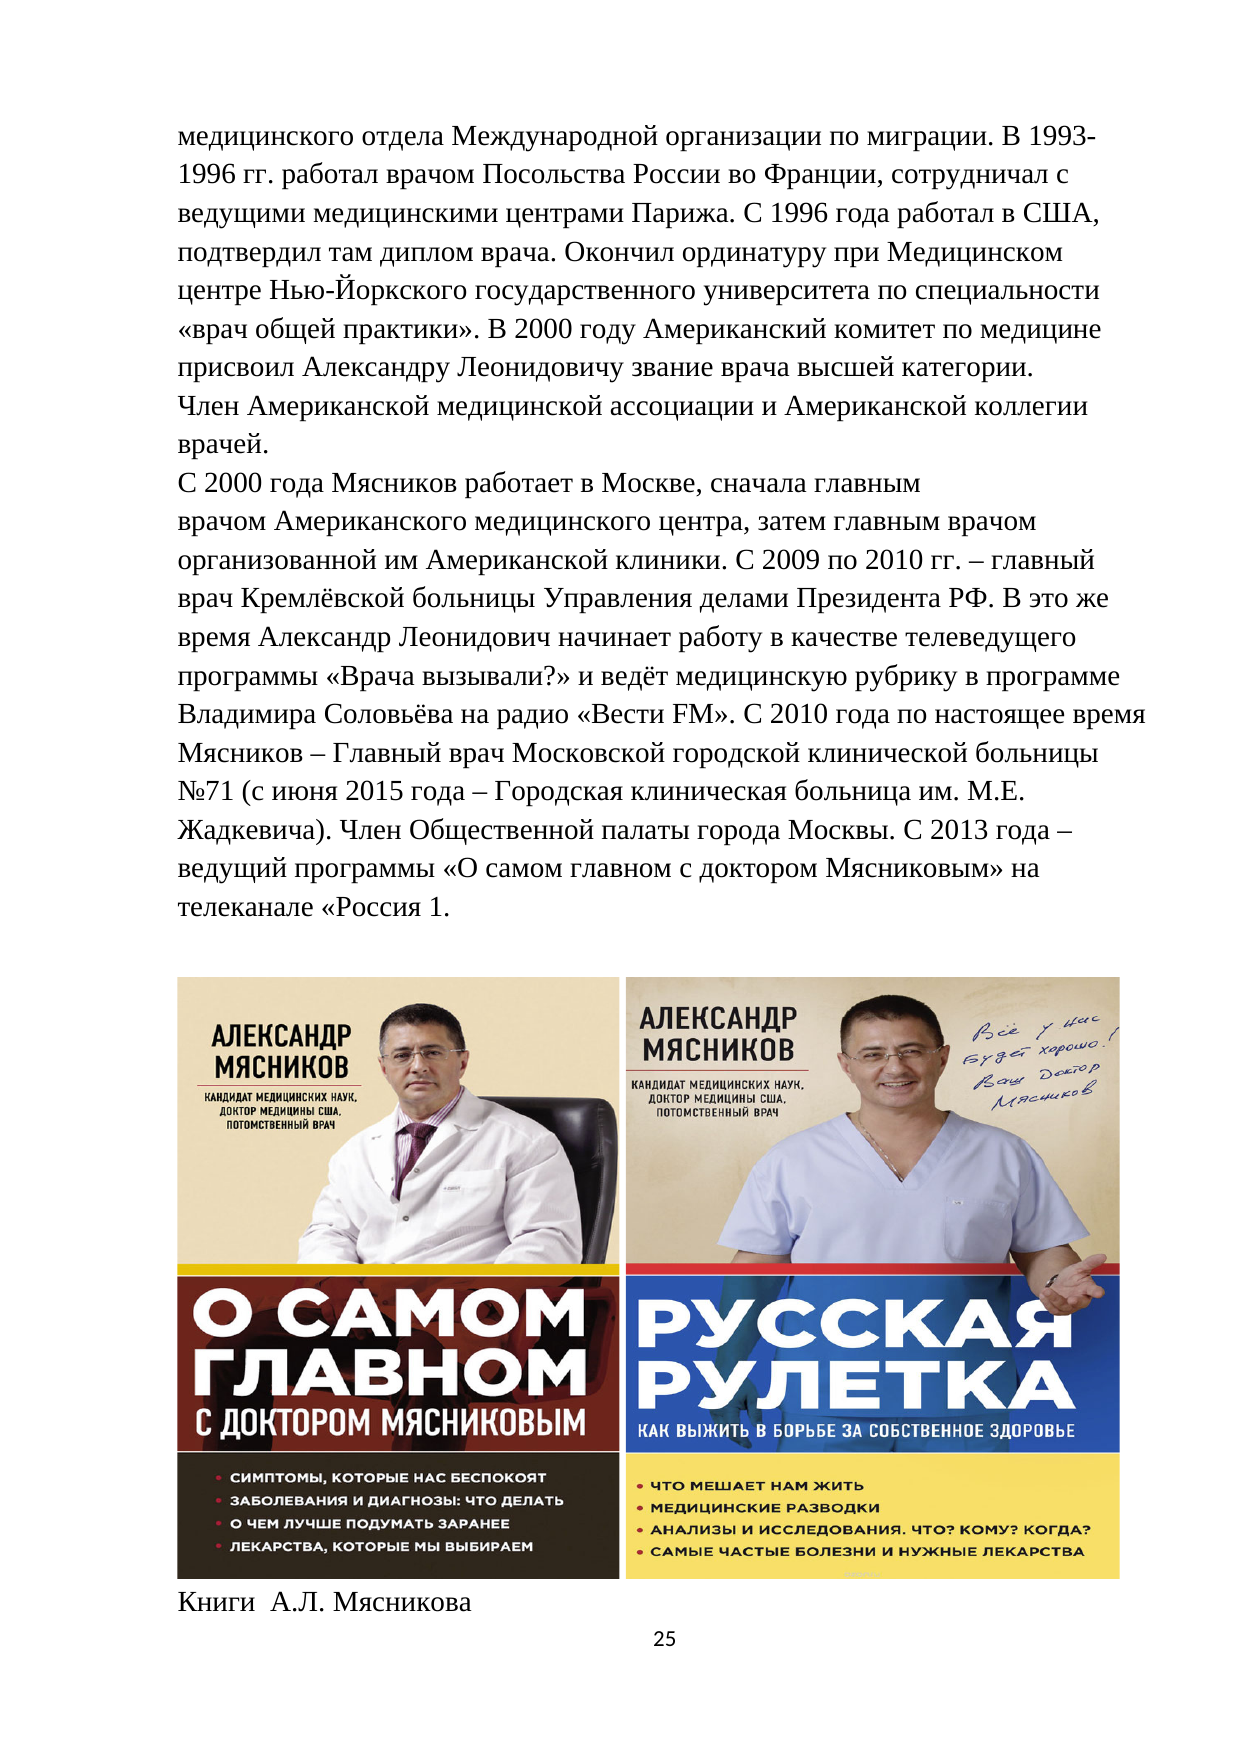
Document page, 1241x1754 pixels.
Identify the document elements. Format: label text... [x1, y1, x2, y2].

text С 2000 года Мясников работает в Москве, сначала главным врачом Американского медицинского центра, затем главным врачом организованной им Американской клиники. С 2009 по 2010 гг. – главный врач Кремлёвской больницы Управления делами Президента РФ. В это же время Александр Леонидович начинает работу в качестве телеведущего программы «Врача вызывали?» и ведёт медицинскую рубрику в программе Владимира Соловьёва на радио «Вести FM». С 2010 года по настоящее время Мясников – Главный врач Московской городской клинической больницы №71 (с июня 2015 года – Городская клиническая больница им. М.Е. Жадкевича). Член Общественной палаты города Москвы. С 2013 года – ведущий программы «О самом главном с доктором Мясниковым» на телеканале «Россия 1. [177, 465, 1152, 922]
picture [625, 977, 1120, 1579]
picture [177, 977, 620, 1579]
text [177, 118, 1152, 460]
text Книги А.Л. Мясникова [177, 1584, 1152, 1618]
